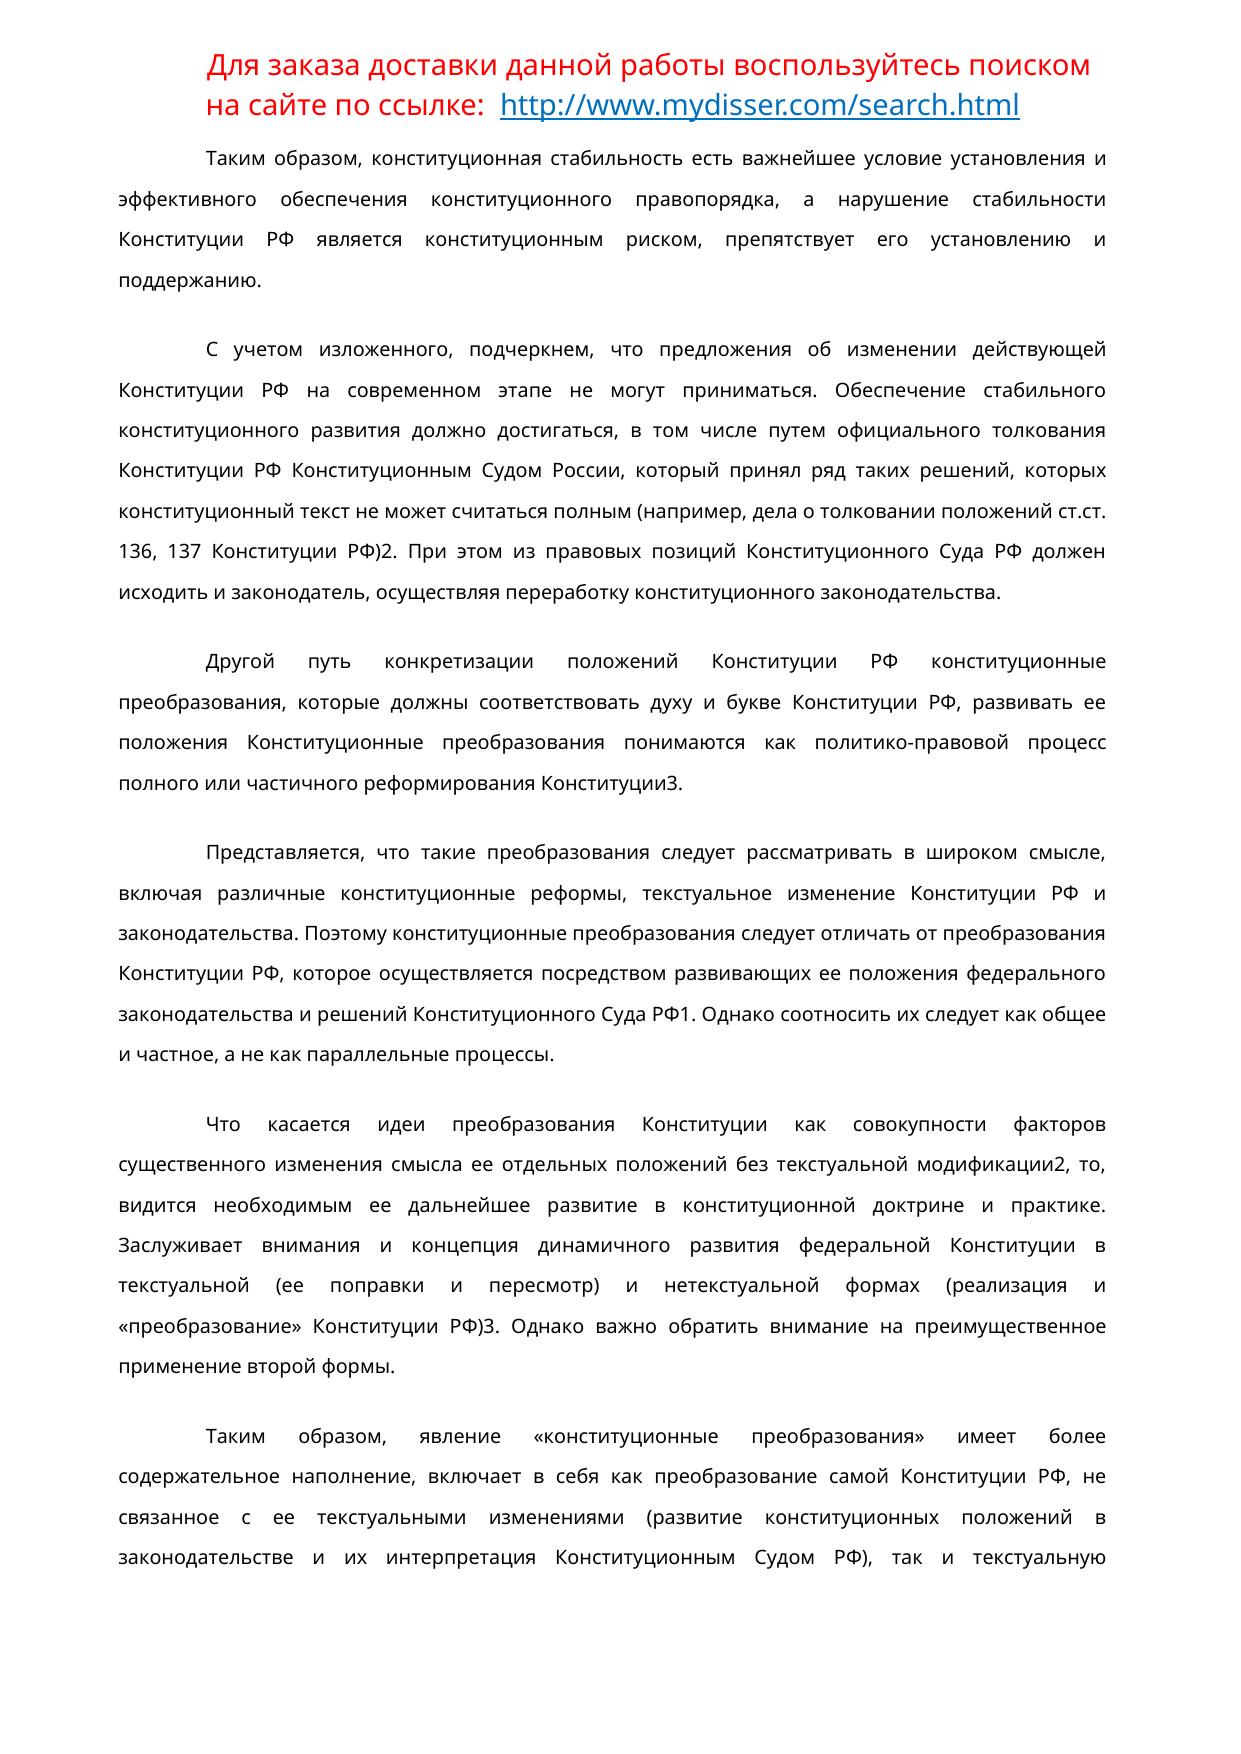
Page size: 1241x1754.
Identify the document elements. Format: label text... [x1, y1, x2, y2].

text Представляется, что такие преобразования следует рассматривать в широком смысле, включая различные конституционные реформы, текстуальное изменение Конституции РФ и законодательства. Поэтому конституционные преобразования следует отличать от преобразования Конституции РФ, которое осуществляется посредством развивающих ее положения федерального законодательства и решений Конституционного Суда РФ1. Однако соотносить их следует как общее и частное, а не как параллельные процессы. [118, 838, 1107, 1067]
text Другой путь конкретизации положений Конституции РФ конституционные преобразования, которые должны соответствовать духу и букве Конституции РФ, развивать ее положения Конституционные преобразования понимаются как политико-правовой процесс полного или частичного реформирования Конституции3. [118, 647, 1107, 796]
text С учетом изложенного, подчеркнем, что предложения об изменении действующей Конституции РФ на современном этапе не могут приниматься. Обеспечение стабильного конституционного развития должно достигаться, в том числе путем официального толкования Конституции РФ Конституционным Судом России, который принял ряд таких решений, которых конституционный текст не может считаться полным (например, дела о толковании положений ст.ст. 136, 137 Конституции РФ)2. При этом из правовых позиций Конституционного Суда РФ должен исходить и законодатель, осуществляя переработку конституционного законодательства. [118, 335, 1107, 605]
text Таким образом, конституционная стабильность есть важнейшее условие установления и эффективного обеспечения конституционного правопорядка, а нарушение стабильности Конституции РФ является конституционным риском, препятствует его установлению и поддержанию. [118, 144, 1107, 293]
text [118, 1422, 1107, 1570]
text Что касается идеи преобразования Конституции как совокупности факторов существенного изменения смысла ее отдельных положений без текстуальной модификации2, то, видится необходимым ее дальнейшее развитие в конституционной доктрине и практике. Заслуживает внимания и концепция динамичного развития федеральной Конституции в текстуальной (ее поправки и пересмотр) и нетекстуальной формах (реализация и «преобразование» Конституции РФ)3. Однако важно обратить внимание на преимущественное применение второй формы. [118, 1110, 1107, 1379]
